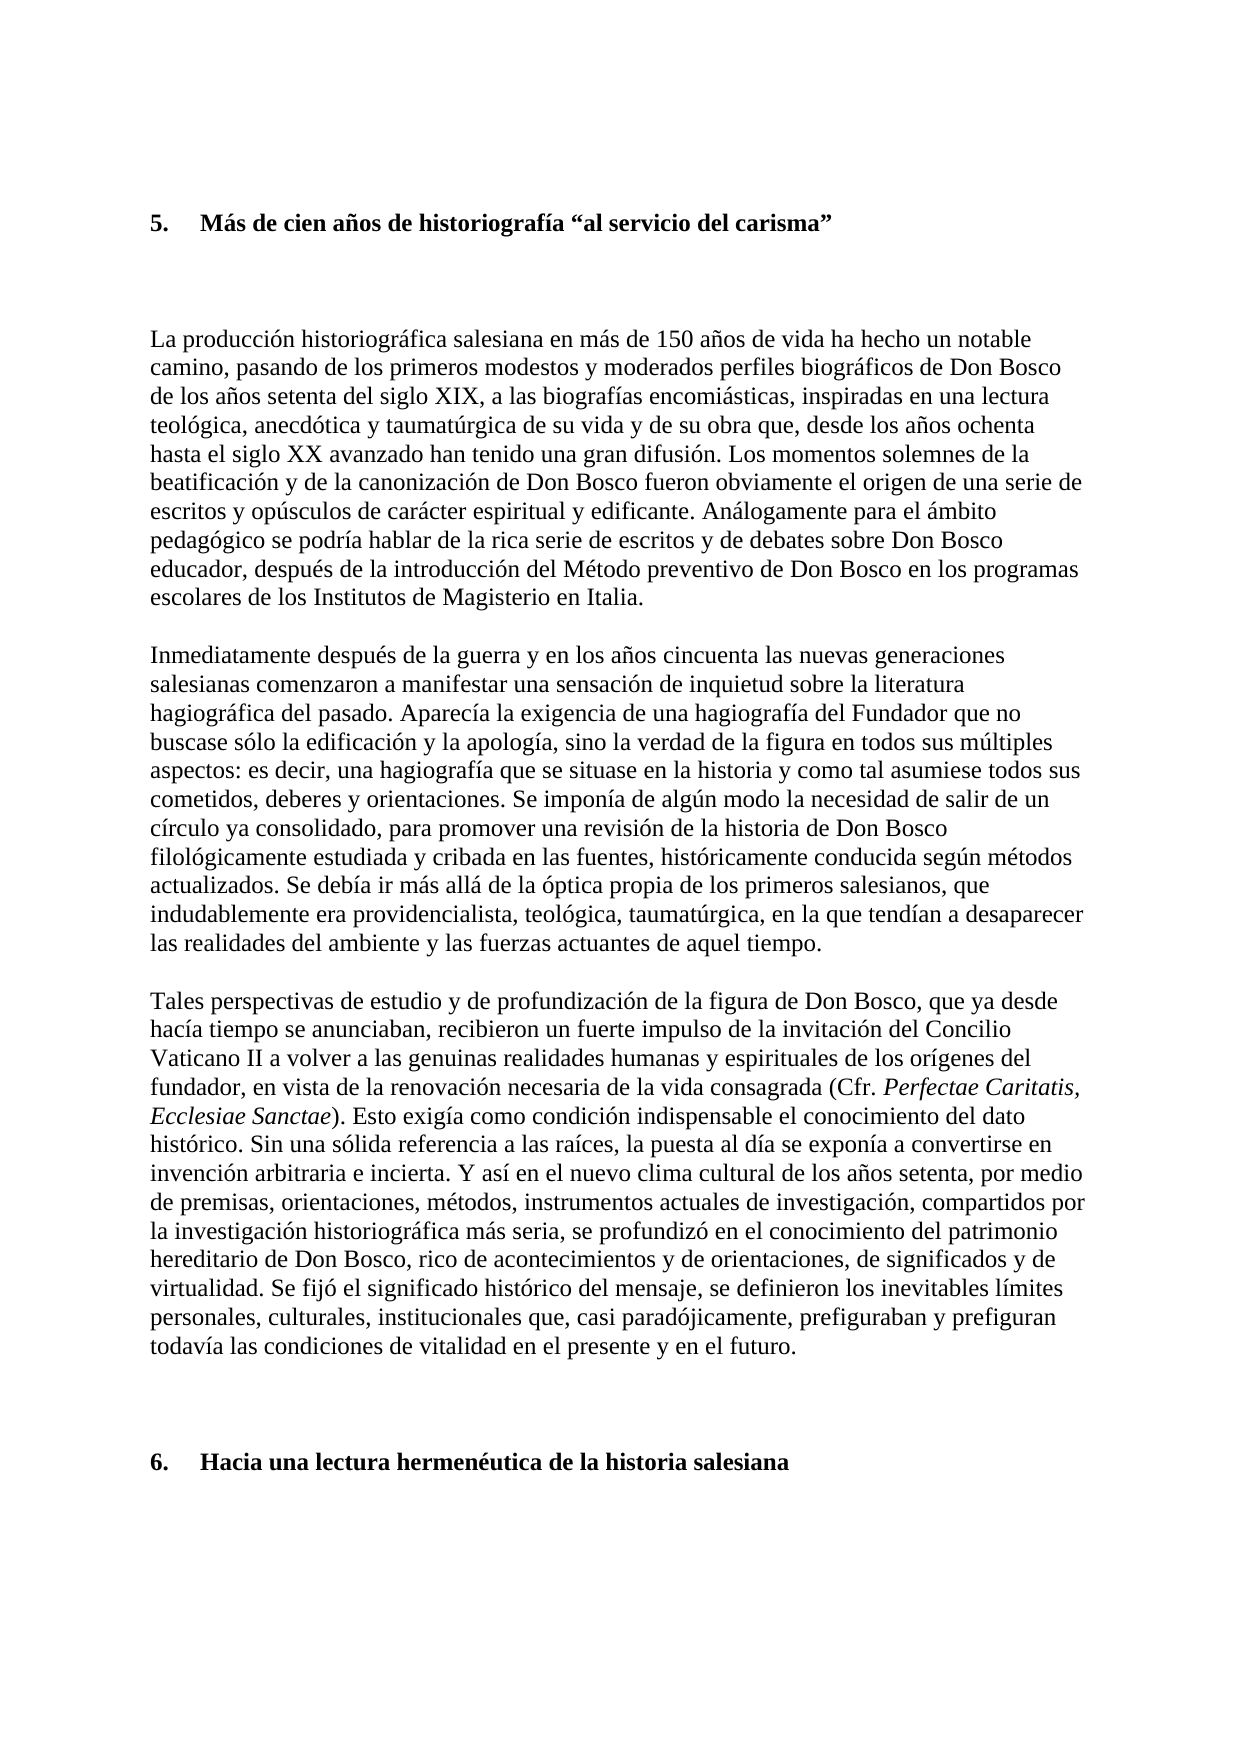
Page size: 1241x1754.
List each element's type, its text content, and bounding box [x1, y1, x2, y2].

text 6. Hacia una lectura hermenéutica de la historia salesiana [150, 1447, 1090, 1475]
text 5. Más de cien años de historiografía “al servicio del carisma” [150, 208, 1090, 237]
text Tales perspectivas de estudio y de profundización de la figura de Don Bosco, que ya desde hacía tiempo se anunciaban, recibieron un fuerte impulso de la invitación del Concilio Vaticano II a volver a las genuinas realidades humanas y espirituales de los orígenes del fundador, en vista de la renovación necesaria de la vida consagrada (Cfr. Perfectae Caritatis, Ecclesiae Sanctae). Esto exigía como condición indispensable el conocimiento del dato histórico. Sin una sólida referencia a las raíces, la puesta al día se exponía a convertirse en invención arbitraria e incierta. Y así en el nuevo clima cultural de los años setenta, por medio de premisas, orientaciones, métodos, instrumentos actuales de investigación, compartidos por la investigación historiográfica más seria, se profundizó en el conocimiento del patrimonio hereditario de Don Bosco, rico de acontecimientos y de orientaciones, de significados y de virtualidad. Se fijó el significado histórico del mensaje, se definieron los inevitables límites personales, culturales, institucionales que, casi paradójicamente, prefiguraban y prefiguran todavía las condiciones de vitalidad en el presente y en el futuro. [150, 986, 1090, 1359]
text La producción historiográfica salesiana en más de 150 años de vida ha hecho un notable camino, pasando de los primeros modestos y moderados perfiles biográficos de Don Bosco de los años setenta del siglo XIX, a las biografías encomiásticas, inspiradas en una lectura teológica, anecdótica y taumatúrgica de su vida y de su obra que, desde los años ochenta hasta el siglo XX avanzado han tenido una gran difusión. Los momentos solemnes de la beatificación y de la canonización de Don Bosco fueron obviamente el origen de una serie de escritos y opúsculos de carácter espiritual y edificante. Análogamente para el ámbito pedagógico se podría hablar de la rica serie de escritos y de debates sobre Don Bosco educador, después de la introducción del Método preventivo de Don Bosco en los programas escolares de los Institutos de Magisterio en Italia. [150, 324, 1090, 611]
text Inmediatamente después de la guerra y en los años cincuenta las nuevas generaciones salesianas comenzaron a manifestar una sensación de inquietud sobre la literatura hagiográfica del pasado. Aparecía la exigencia de una hagiografía del Fundador que no buscase sólo la edificación y la apología, sino la verdad de la figura en todos sus múltiples aspectos: es decir, una hagiografía que se situase en la historia y como tal asumiese todos sus cometidos, deberes y orientaciones. Se imponía de algún modo la necesidad de salir de un círculo ya consolidado, para promover una revisión de la historia de Don Bosco filológicamente estudiada y cribada en las fuentes, históricamente conducida según métodos actualizados. Se debía ir más allá de la óptica propia de los primeros salesianos, que indudablemente era providencialista, teológica, taumatúrgica, en la que tendían a desaparecer las realidades del ambiente y las fuerzas actuantes de aquel tiempo. [150, 640, 1090, 957]
